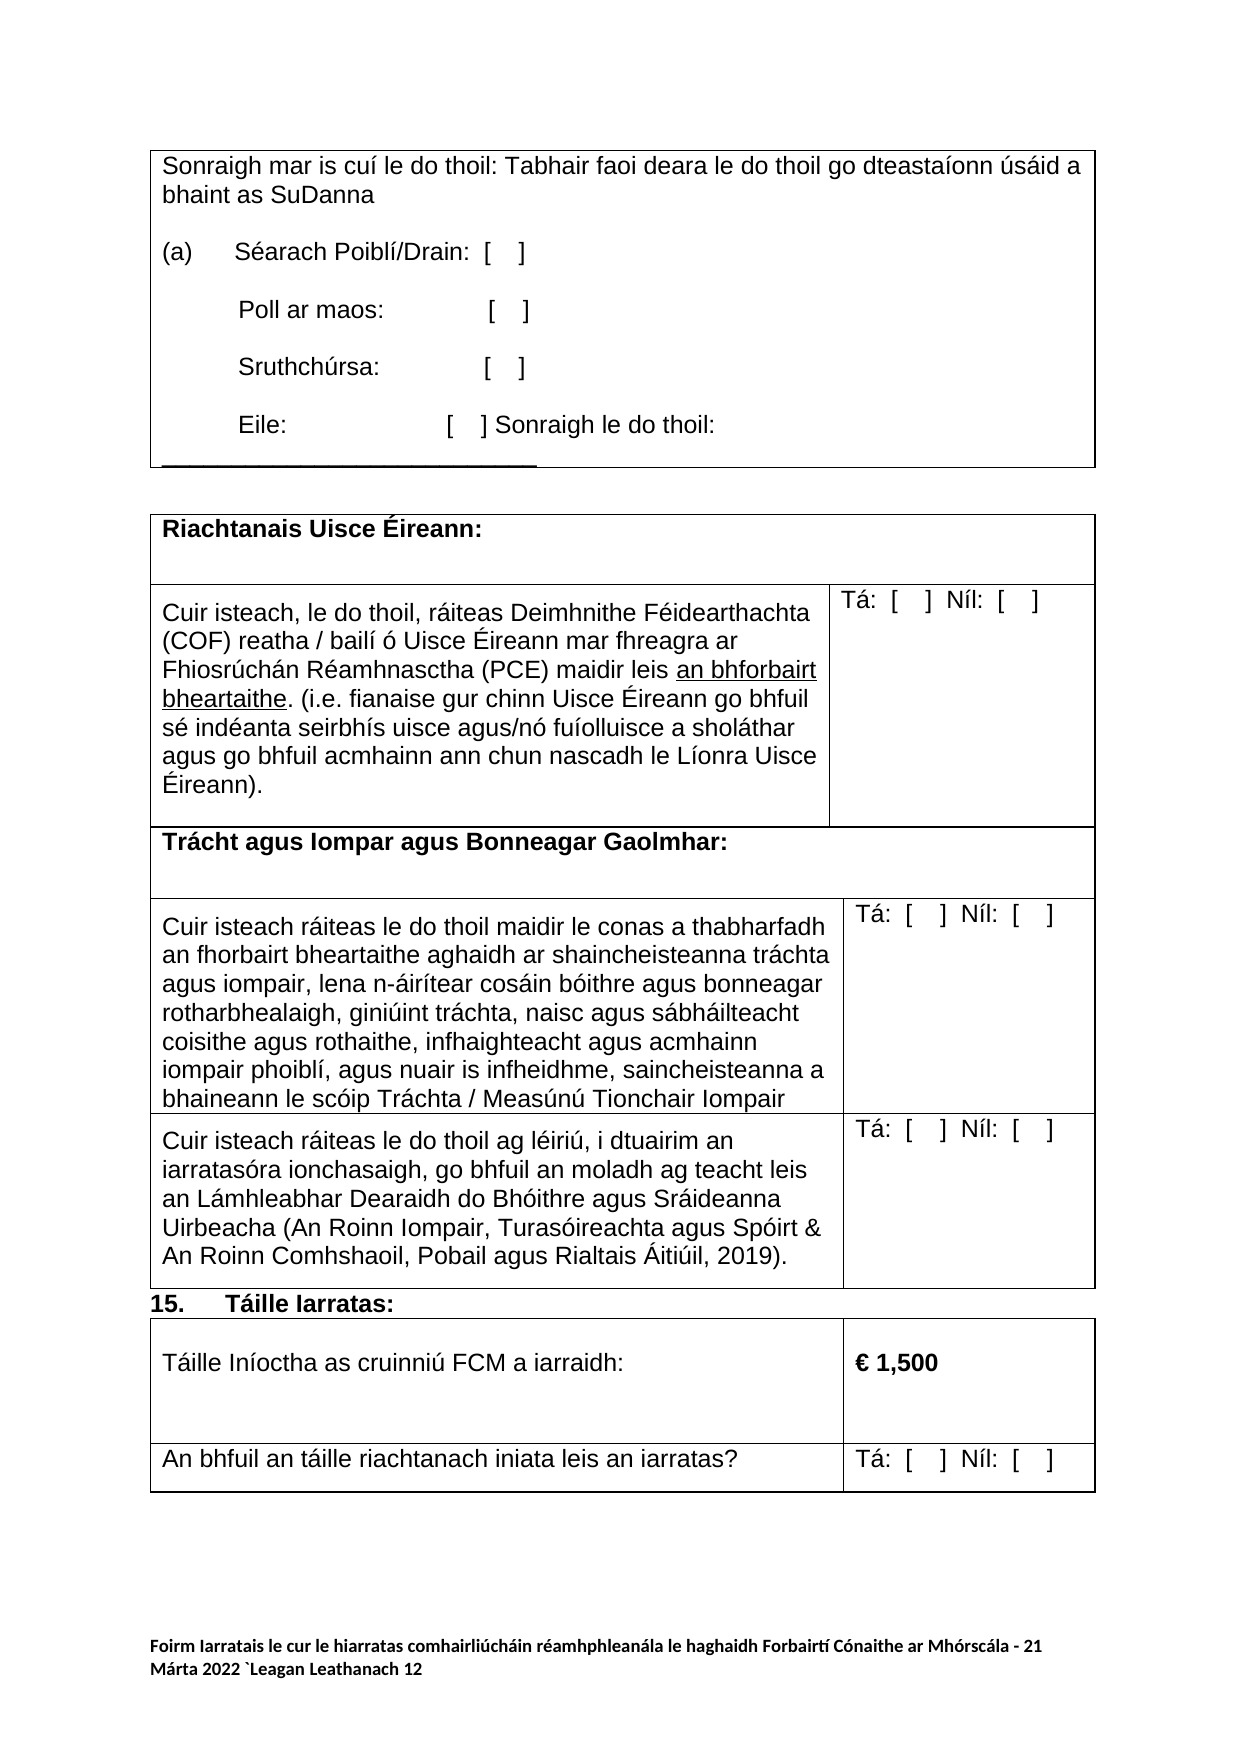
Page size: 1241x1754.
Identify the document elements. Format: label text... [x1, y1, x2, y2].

table_cell Tá: [ ] Níl: [ ] [830, 585, 1094, 826]
table_header € 1,500 [844, 1319, 1094, 1443]
table_header Riachtanais Uisce Éireann: [151, 515, 1094, 584]
table_cell Tá: [ ] Níl: [ ] [844, 899, 1094, 1113]
table_cell An bhfuil an táille riachtanach iniata leis an iarratas? [151, 1444, 843, 1491]
text 15. Táille Iarratas: [150, 1289, 1090, 1318]
table_cell Trácht agus Iompar agus Bonneagar Gaolmhar: [151, 828, 1094, 898]
table_cell Cuir isteach ráiteas le do thoil maidir le conas a thabharfadh an fhorbairt bheartaithe aghaidh ar shaincheisteanna tráchta agus iompair, lena n-áirítear cosáin bóithre agus bonneagar rotharbhealaigh, giniúint tráchta, naisc agus sábháilteacht coisithe agus rothaithe, infhaighteacht agus acmhainn iompair phoiblí, agus nuair is infheidhme, saincheisteanna a bhaineann le scóip Tráchta / Measúnú Tionchair Iompair [151, 899, 843, 1113]
table_cell Cuir isteach ráiteas le do thoil ag léiriú, i dtuairim an iarratasóra ionchasaigh, go bhfuil an moladh ag teacht leis an Lámhleabhar Dearaidh do Bhóithre agus Sráideanna Uirbeacha (An Roinn Iompair, Turasóireachta agus Spóirt & An Roinn Comhshaoil, Pobail agus Rialtais Áitiúil, 2019). [151, 1114, 843, 1288]
table_cell Cuir isteach, le do thoil, ráiteas Deimhnithe Féidearthachta (COF) reatha / bailí ó Uisce Éireann mar fhreagra ar Fhiosrúchán Réamhnasctha (PCE) maidir leis an bhforbairt bheartaithe. (i.e. fianaise gur chinn Uisce Éireann go bhfuil sé indéanta seirbhís uisce agus/nó fuíolluisce a sholáthar agus go bhfuil acmhainn ann chun nascadh le Líonra Uisce Éireann). [151, 585, 829, 826]
table_header Táille Iníoctha as cruinniú FCM a iarraidh: [151, 1319, 843, 1443]
table_cell Tá: [ ] Níl: [ ] [844, 1444, 1094, 1491]
table_cell Tá: [ ] Níl: [ ] [844, 1114, 1094, 1288]
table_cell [151, 151, 1094, 467]
